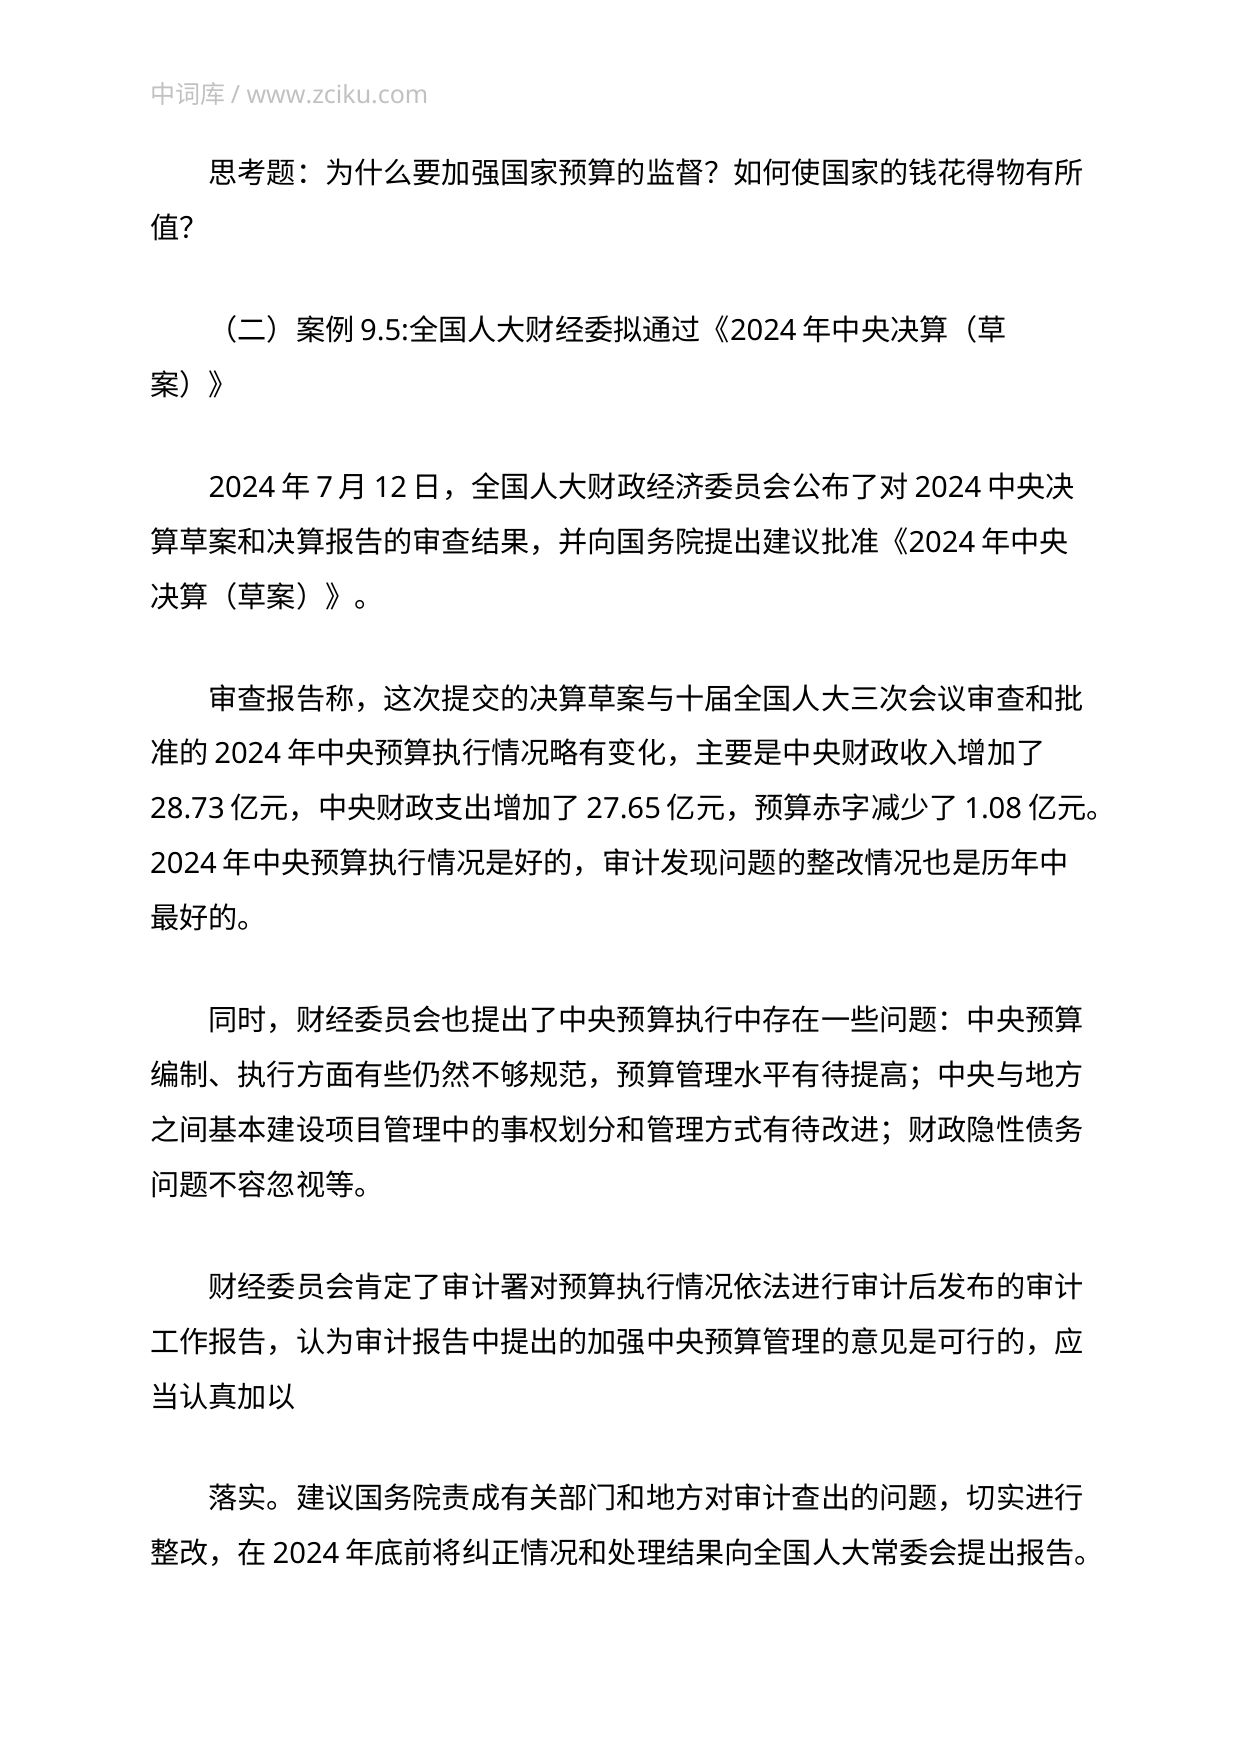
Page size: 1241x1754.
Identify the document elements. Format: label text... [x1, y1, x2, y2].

text 同时，财经委员会也提出了中央预算执行中存在一些问题：中央预算编制、执行方面有些仍然不够规范，预算管理水平有待提高；中央与地方之间基本建设项目管理中的事权划分和管理方式有待改进；财政隐性债务问题不容忽视等。 [150, 997, 1090, 1204]
text 落实。建议国务院责成有关部门和地方对审计查出的问题，切实进行整改，在2024年底前将纠正情况和处理结果向全国人大常委会提出报告。 [150, 1475, 1090, 1572]
text 2024年7月12日，全国人大财政经济委员会公布了对2024中央决算草案和决算报告的审查结果，并向国务院提出建议批准《2024年中央决算（草案）》。 [150, 463, 1090, 616]
text 思考题：为什么要加强国家预算的监督？如何使国家的钱花得物有所值？ [150, 150, 1090, 247]
text （二）案例9.5:全国人大财经委拟通过《2024年中央决算（草案）》 [150, 307, 1090, 404]
text 财经委员会肯定了审计署对预算执行情况依法进行审计后发布的审计工作报告，认为审计报告中提出的加强中央预算管理的意见是可行的，应当认真加以 [150, 1263, 1090, 1415]
text 审查报告称，这次提交的决算草案与十届全国人大三次会议审查和批准的2024年中央预算执行情况略有变化，主要是中央财政收入增加了28.73亿元，中央财政支出增加了27.65亿元，预算赤字减少了1.08亿元。2024年中央预算执行情况是好的，审计发现问题的整改情况也是历年中最好的。 [150, 675, 1090, 937]
